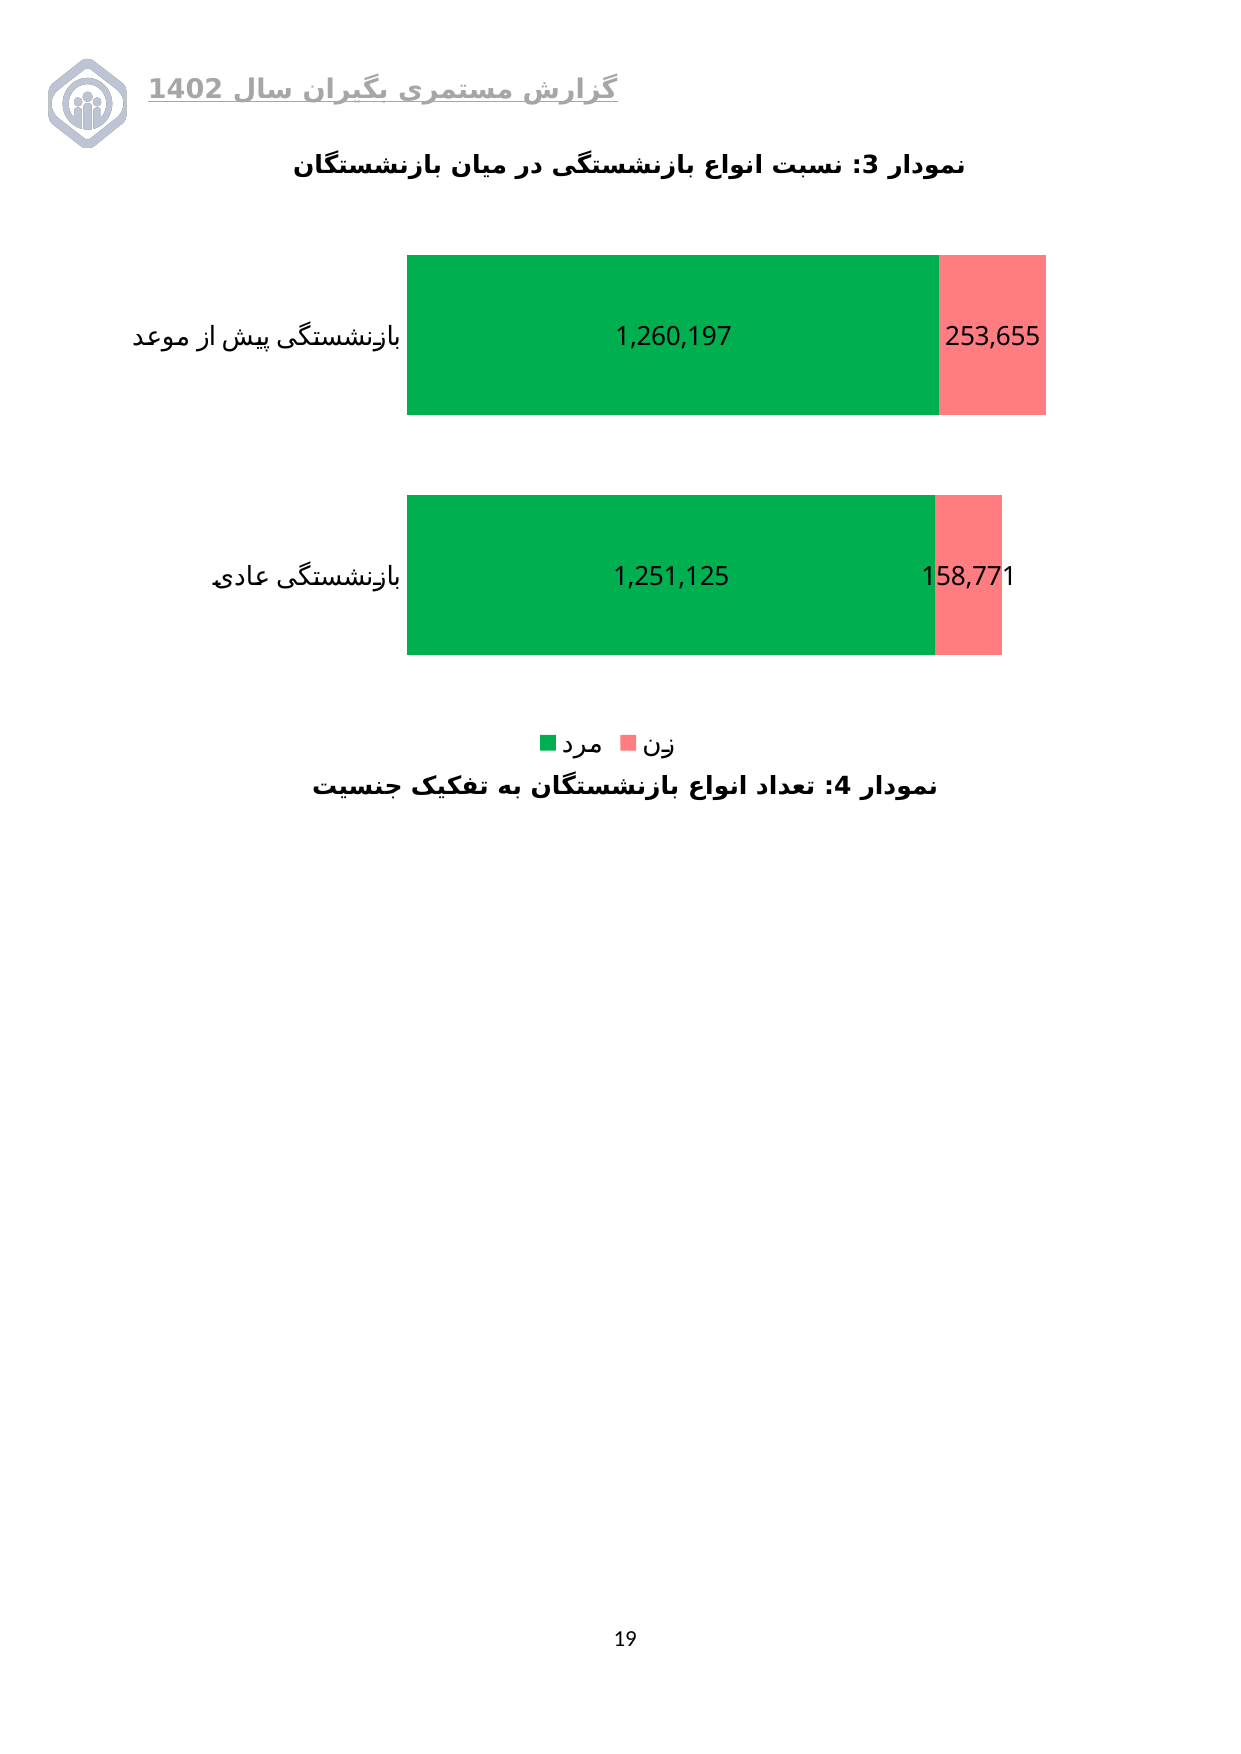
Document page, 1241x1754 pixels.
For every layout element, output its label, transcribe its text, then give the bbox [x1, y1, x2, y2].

subtitle نمودار 3: نسبت انواع بازنشستگی در میان بازنشستگان [148, 150, 1102, 179]
subtitle نمودار 4: تعداد انواع بازنشستگان به تفکیک جنسیت [148, 771, 1102, 801]
